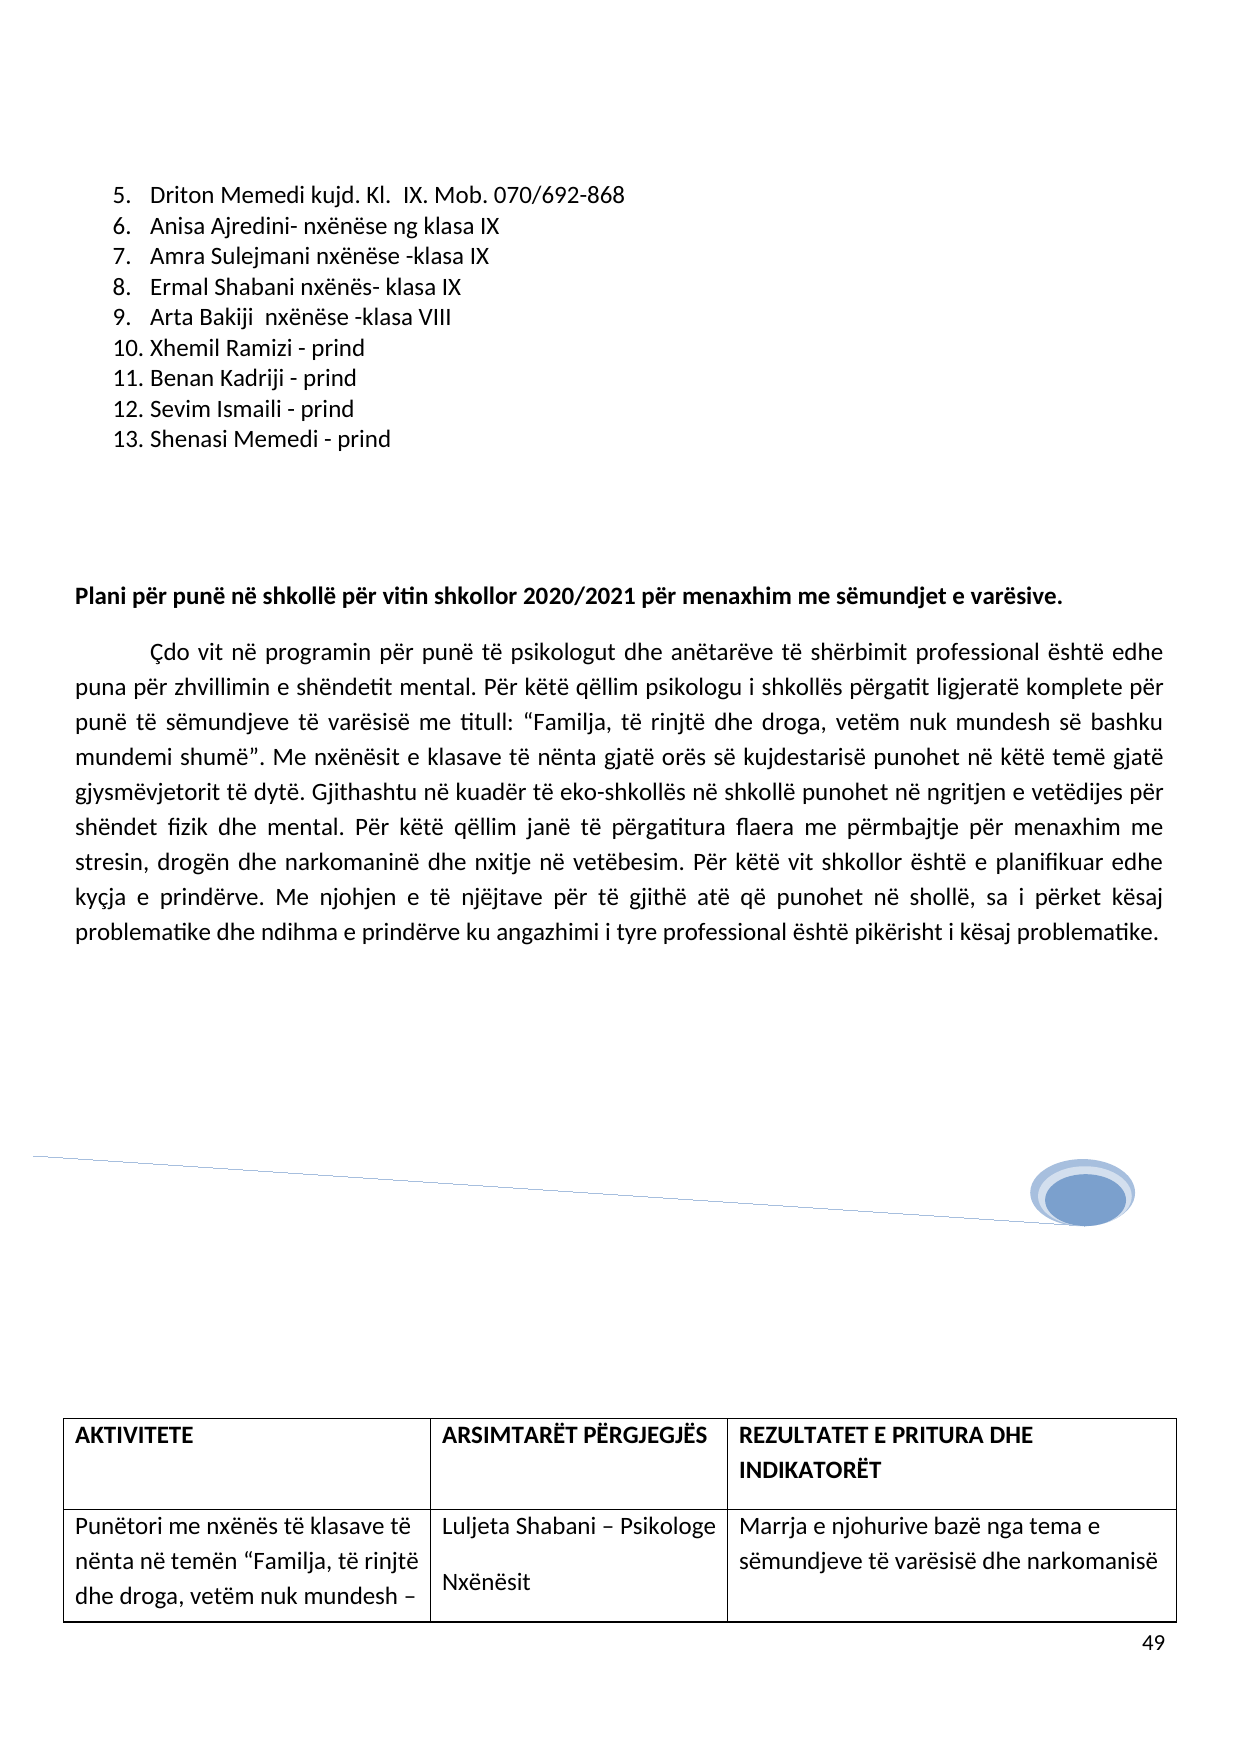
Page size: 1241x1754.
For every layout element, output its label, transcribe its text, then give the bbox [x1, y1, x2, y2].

text Plani për punë në shkollë për vitin shkollor 2020/2021 për menaxhim me sëmundjet e varësive. [75, 580, 1165, 610]
table_header AKTIVITETE [64, 1419, 430, 1509]
list Ermal Shabani nxënës- klasa IX [112, 271, 1165, 301]
list Shenasi Memedi - prind [112, 423, 1165, 454]
table_header ARSIMTARËT PËRGJEGJËS [431, 1419, 727, 1509]
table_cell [728, 1510, 1176, 1621]
list Arta Bakiji nxënëse -klasa VIII [112, 301, 1165, 332]
list Xhemil Ramizi - prind [112, 332, 1165, 362]
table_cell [64, 1510, 430, 1621]
list Amra Sulejmani nxënëse -klasa IX [112, 240, 1165, 271]
text Çdo vit në programin për punë të psikologut dhe anëtarëve të shërbimit professional është edhe puna për zhvillimin e shëndetit mental. Për këtë qëllim psikologu i shkollës përgatit ligjeratë komplete për punë të sëmundjeve të varësisë me titull: “Familja, të rinjtë dhe droga, vetëm nuk mundesh së bashku mundemi shumë”. Me nxënësit e klasave të nënta gjatë orës së kujdestarisë punohet në këtë temë gjatë gjysmëvjetorit të dytë. Gjithashtu në kuadër të eko-shkollës në shkollë punohet në ngritjen e vetëdijes për shëndet fizik dhe mental. Për këtë qëllim janë të përgatitura flaera me përmbajtje për menaxhim me stresin, drogën dhe narkomaninë dhe nxitje në vetëbesim. Për këtë vit shkollor është e planifikuar edhe kyçja e prindërve. Me njohjen e të njëjtave për të gjithë atë që punohet në shollë, sa i përket kësaj problematike dhe ndihma e prindërve ku angazhimi i tyre professional është pikërisht i kësaj problematike. [75, 636, 1165, 946]
table_header REZULTATET E PRITURA DHE INDIKATORËT [728, 1419, 1176, 1509]
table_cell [431, 1510, 727, 1621]
list Sevim Ismaili - prind [112, 393, 1165, 423]
list Anisa Ajredini- nxënëse ng klasa IX [112, 210, 1165, 240]
list Driton Memedi kujd. Kl. IX. Моb. 070/692-868 [112, 179, 1165, 210]
list Benan Kadriji - prind [112, 362, 1165, 393]
